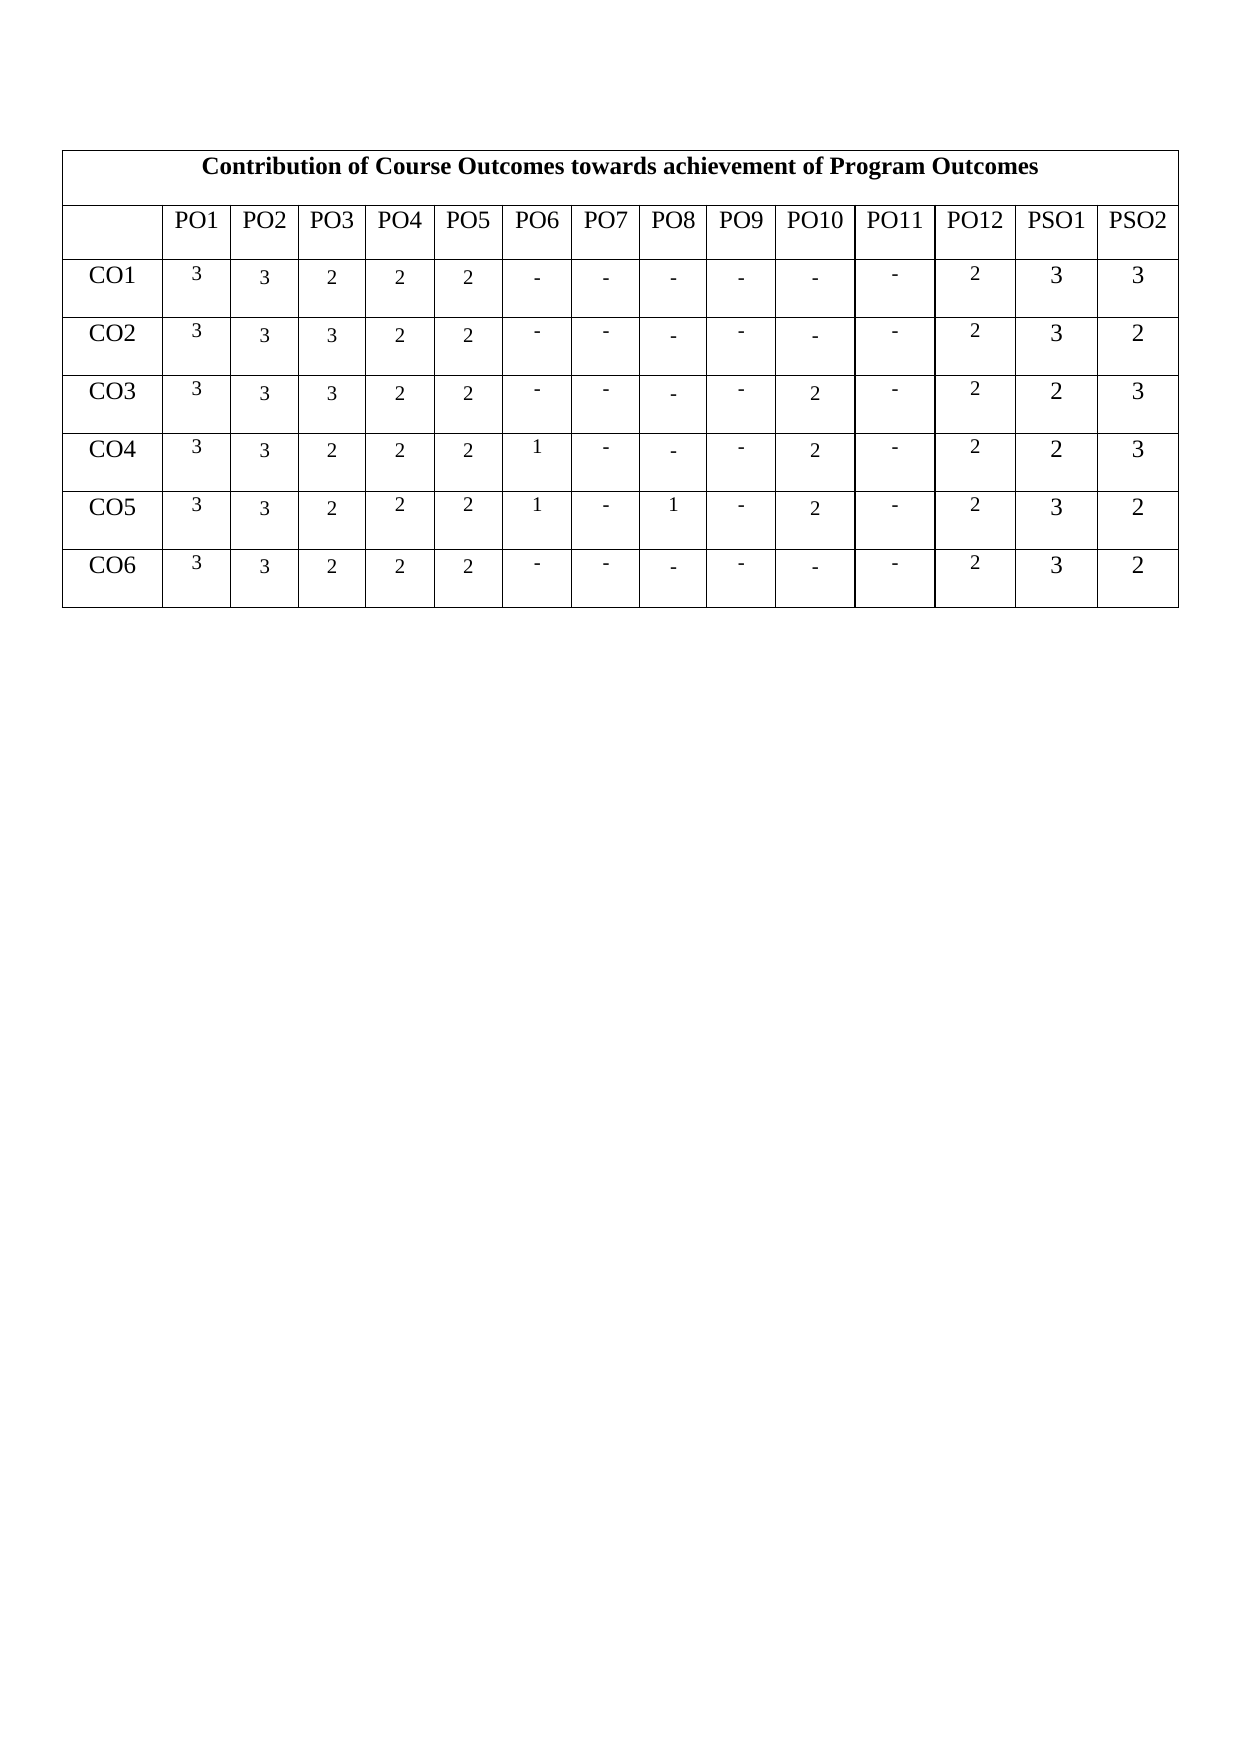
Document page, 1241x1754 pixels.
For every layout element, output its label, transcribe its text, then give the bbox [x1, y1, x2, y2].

table_cell - [856, 434, 934, 491]
table_cell PO11 [856, 206, 934, 259]
table_cell 2 [1098, 318, 1178, 375]
table_cell 3 [1016, 550, 1097, 607]
table_cell 3 [163, 492, 230, 549]
table_cell 2 [776, 376, 854, 433]
table_cell 2 [366, 492, 434, 549]
table_cell - [572, 318, 639, 375]
table_cell 3 [299, 376, 365, 433]
table_cell - [503, 318, 571, 375]
table_cell CO2 [63, 318, 162, 375]
table_cell 2 [435, 260, 502, 317]
table_cell 3 [1016, 318, 1097, 375]
table_cell 2 [435, 318, 502, 375]
table_cell PO12 [936, 206, 1015, 259]
table_cell PO5 [435, 206, 502, 259]
table_cell PO1 [163, 206, 230, 259]
table_cell - [503, 550, 571, 607]
table_cell 2 [299, 550, 365, 607]
table_cell - [707, 318, 775, 375]
table_cell - [572, 376, 639, 433]
table_cell CO5 [63, 492, 162, 549]
table_cell CO1 [63, 260, 162, 317]
table_cell 2 [1098, 550, 1178, 607]
table_cell PSO2 [1098, 206, 1178, 259]
table_cell - [640, 434, 706, 491]
table_cell 3 [231, 260, 298, 317]
table_cell 1 [503, 434, 571, 491]
table_cell 2 [299, 260, 365, 317]
table_cell - [776, 318, 854, 375]
table_cell 2 [435, 434, 502, 491]
table_cell 3 [231, 492, 298, 549]
table_cell PO3 [299, 206, 365, 259]
table_cell 2 [776, 434, 854, 491]
table_cell 2 [435, 492, 502, 549]
table_cell 2 [1016, 434, 1097, 491]
table_cell 3 [1098, 376, 1178, 433]
table_cell PO2 [231, 206, 298, 259]
table_cell 3 [231, 376, 298, 433]
table_cell 2 [936, 318, 1015, 375]
table_cell CO4 [63, 434, 162, 491]
table_cell - [503, 260, 571, 317]
table_cell 2 [776, 492, 854, 549]
table_cell 2 [1016, 376, 1097, 433]
table_cell 2 [299, 434, 365, 491]
table_cell - [707, 492, 775, 549]
table_cell 3 [163, 260, 230, 317]
table_cell CO3 [63, 376, 162, 433]
table_cell PO6 [503, 206, 571, 259]
table_cell 3 [1016, 260, 1097, 317]
table_cell 3 [163, 434, 230, 491]
table_cell 2 [936, 376, 1015, 433]
table_cell 2 [435, 376, 502, 433]
table_cell - [572, 492, 639, 549]
table_cell 2 [366, 376, 434, 433]
table_cell 1 [640, 492, 706, 549]
table_cell 2 [366, 550, 434, 607]
table_cell 3 [231, 318, 298, 375]
table_cell - [640, 376, 706, 433]
table_cell 2 [299, 492, 365, 549]
table_cell 2 [366, 260, 434, 317]
table_cell 3 [231, 550, 298, 607]
table_cell - [572, 434, 639, 491]
table_cell PO10 [776, 206, 854, 259]
table_cell [63, 206, 162, 259]
table_cell 2 [936, 550, 1015, 607]
table_cell 3 [163, 376, 230, 433]
table_cell - [856, 318, 934, 375]
table_cell - [776, 260, 854, 317]
table_header Contribution of Course Outcomes towards achievement of Program Outcomes [63, 151, 1178, 204]
table_cell - [707, 376, 775, 433]
table_cell - [707, 260, 775, 317]
table_cell 1 [503, 492, 571, 549]
table_cell - [572, 550, 639, 607]
table_cell 3 [1016, 492, 1097, 549]
table_cell - [856, 550, 934, 607]
table_cell 3 [231, 434, 298, 491]
table_cell - [503, 376, 571, 433]
table_cell PSO1 [1016, 206, 1097, 259]
table_cell - [640, 318, 706, 375]
table_cell - [640, 550, 706, 607]
table_cell - [707, 434, 775, 491]
table_cell - [856, 492, 934, 549]
table_cell 2 [936, 260, 1015, 317]
table_cell 3 [299, 318, 365, 375]
table_cell 2 [366, 318, 434, 375]
table_cell 3 [163, 550, 230, 607]
table_cell PO4 [366, 206, 434, 259]
table_cell CO6 [63, 550, 162, 607]
table_cell 2 [936, 434, 1015, 491]
table_cell PO9 [707, 206, 775, 259]
table_cell - [776, 550, 854, 607]
table_cell PO8 [640, 206, 706, 259]
table_cell 2 [435, 550, 502, 607]
table_cell 2 [366, 434, 434, 491]
table_cell 2 [936, 492, 1015, 549]
table_cell - [572, 260, 639, 317]
table_cell 3 [1098, 260, 1178, 317]
table_cell 2 [1098, 492, 1178, 549]
table_cell PO7 [572, 206, 639, 259]
table_cell - [640, 260, 706, 317]
table_cell - [707, 550, 775, 607]
table_cell - [856, 260, 934, 317]
table_cell - [856, 376, 934, 433]
table_cell 3 [163, 318, 230, 375]
table_cell 3 [1098, 434, 1178, 491]
